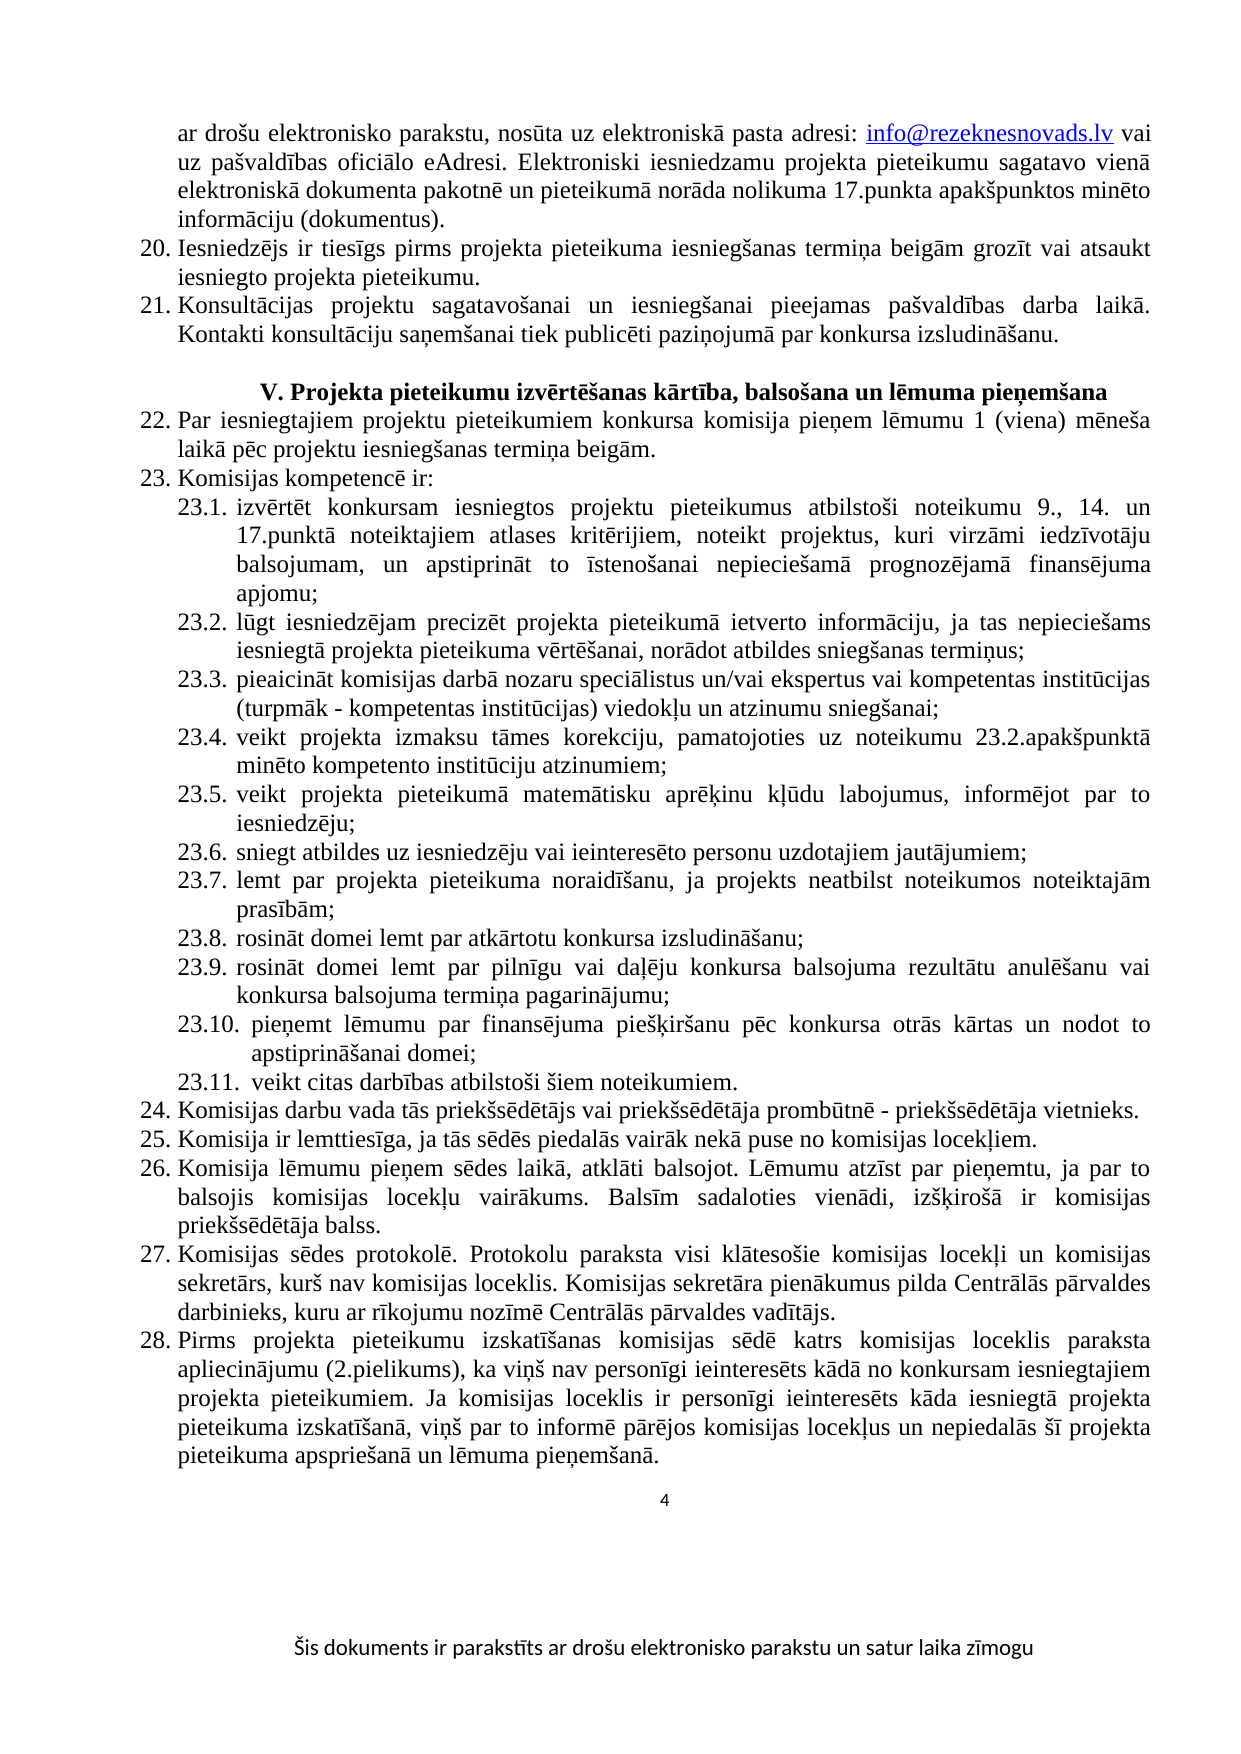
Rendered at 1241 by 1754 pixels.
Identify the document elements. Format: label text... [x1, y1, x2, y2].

list Komisijas sēdes protokolē. Protokolu paraksta visi klātesošie komisijas locekļi un komisijas sekretārs, kurš nav komisijas loceklis. Komisijas sekretāra pienākumus pilda Centrālās pārvaldes darbinieks, kuru ar rīkojumu nozīmē Centrālās pārvaldes vadītājs. [140, 1239, 1152, 1326]
list Komisija ir lemttiesīga, ja tās sēdēs piedalās vairāk nekā puse no komisijas locekļiem. [140, 1124, 1152, 1153]
list pieaicināt komisijas darbā nozaru speciālistus un/vai ekspertus vai kompetentas institūcijas (turpmāk - kompetentas institūcijas) viedokļu un atzinumu sniegšanai; [177, 664, 1152, 722]
text V. Projekta pieteikumu izvērtēšanas kārtība, balsošana un lēmuma pieņemšana [177, 377, 1152, 406]
list rosināt domei lemt par pilnīgu vai daļēju konkursa balsojuma rezultātu anulēšanu vai konkursa balsojuma termiņa pagarinājumu; [177, 952, 1152, 1009]
list lūgt iesniedzējam precizēt projekta pieteikumā ietverto informāciju, ja tas nepieciešams iesniegtā projekta pieteikuma vērtēšanai, norādot atbildes sniegšanas termiņus; [177, 607, 1152, 664]
list Par iesniegtajiem projektu pieteikumiem konkursa komisija pieņem lēmumu 1 (viena) mēneša laikā pēc projektu iesniegšanas termiņa beigām. [140, 406, 1152, 463]
list Komisijas darbu vada tās priekšsēdētājs vai priekšsēdētāja prombūtnē - priekšsēdētāja vietnieks. [140, 1096, 1152, 1124]
list lemt par projekta pieteikuma noraidīšanu, ja projekts neatbilst noteikumos noteiktajām prasībām; [177, 866, 1152, 923]
list pieņemt lēmumu par finansējuma piešķiršanu pēc konkursa otrās kārtas un nodot to apstiprināšanai domei; [177, 1009, 1152, 1067]
list sniegt atbildes uz iesniedzēju vai ieinteresēto personu uzdotajiem jautājumiem; [177, 837, 1152, 866]
list Komisija lēmumu pieņem sēdes laikā, atklāti balsojot. Lēmumu atzīst par pieņemtu, ja par to balsojis komisijas locekļu vairākums. Balsīm sadaloties vienādi, izšķirošā ir komisijas priekšsēdētāja balss. [140, 1153, 1152, 1239]
list Konsultācijas projektu sagatavošanai un iesniegšanai pieejamas pašvaldības darba laikā. Kontakti konsultāciju saņemšanai tiek publicēti paziņojumā par konkursa izsludināšanu. [140, 291, 1152, 348]
list veikt citas darbības atbilstoši šiem noteikumiem. [177, 1067, 1152, 1096]
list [140, 118, 1152, 233]
list izvērtēt konkursam iesniegtos projektu pieteikumus atbilstoši noteikumu 9., 14. un 17.punktā noteiktajiem atlases kritērijiem, noteikt projektus, kuri virzāmi iedzīvotāju balsojumam, un apstiprināt to īstenošanai nepieciešamā prognozējamā finansējuma apjomu; [177, 492, 1152, 607]
list Pirms projekta pieteikumu izskatīšanas komisijas sēdē katrs komisijas loceklis paraksta apliecinājumu (2.pielikums), ka viņš nav personīgi ieinteresēts kādā no konkursam iesniegtajiem projekta pieteikumiem. Ja komisijas loceklis ir personīgi ieinteresēts kāda iesniegtā projekta pieteikuma izskatīšanā, viņš par to informē pārējos komisijas locekļus un nepiedalās šī projekta pieteikuma apspriešanā un lēmuma pieņemšanā. [140, 1326, 1152, 1469]
list veikt projekta pieteikumā matemātisku aprēķinu kļūdu labojumus, informējot par to iesniedzēju; [177, 779, 1152, 837]
list Iesniedzējs ir tiesīgs pirms projekta pieteikuma iesniegšanas termiņa beigām grozīt vai atsaukt iesniegto projekta pieteikumu. [140, 233, 1152, 291]
list rosināt domei lemt par atkārtotu konkursa izsludināšanu; [177, 923, 1152, 952]
list Komisijas kompetencē ir: [140, 463, 1152, 492]
list veikt projekta izmaksu tāmes korekciju, pamatojoties uz noteikumu 23.2.apakšpunktā minēto kompetento institūciju atzinumiem; [177, 722, 1152, 779]
